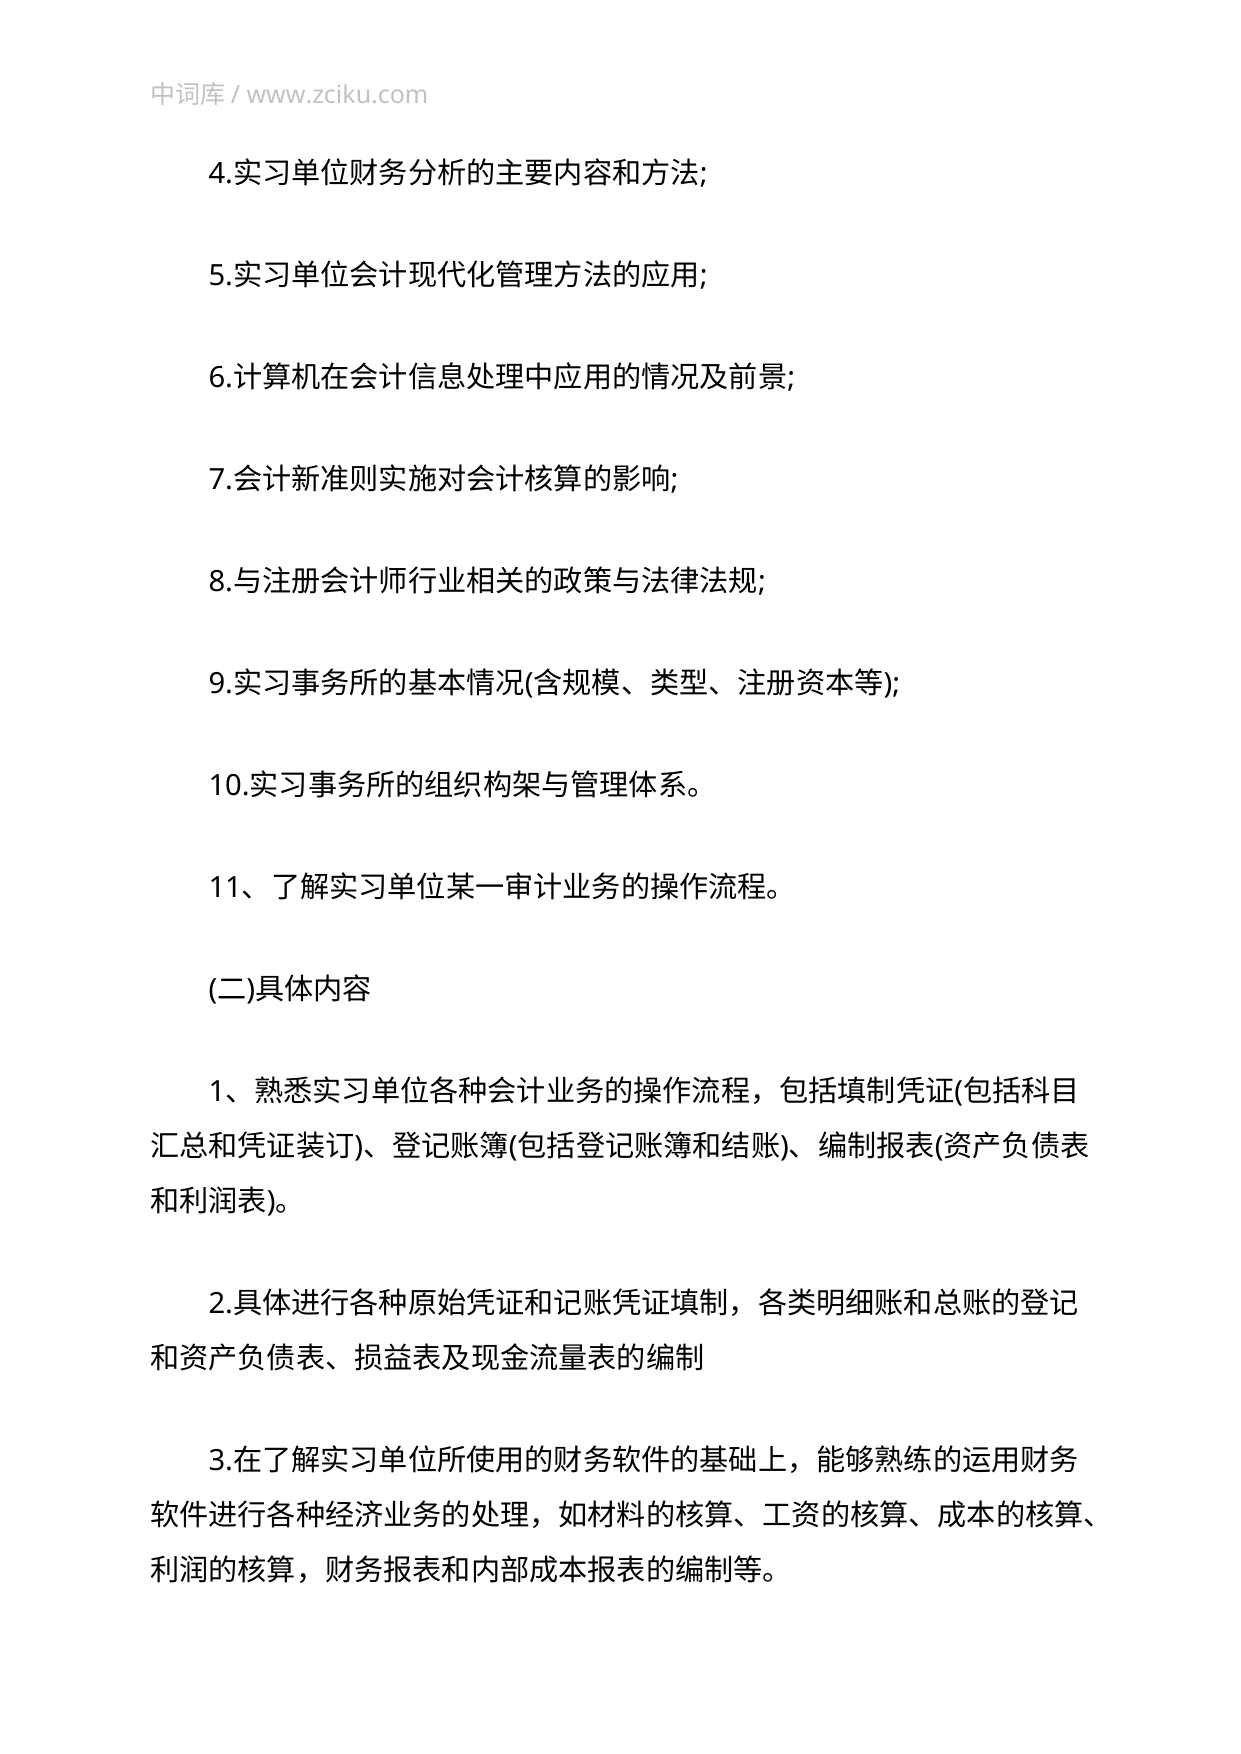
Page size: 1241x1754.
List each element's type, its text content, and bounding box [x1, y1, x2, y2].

text 6.计算机在会计信息处理中应用的情况及前景; [150, 354, 1090, 396]
text 3.在了解实习单位所使用的财务软件的基础上，能够熟练的运用财务软件进行各种经济业务的处理，如材料的核算、工资的核算、成本的核算、利润的核算，财务报表和内部成本报表的编制等。 [150, 1437, 1090, 1589]
text 8.与注册会计师行业相关的政策与法律法规; [150, 558, 1090, 600]
text 4.实习单位财务分析的主要内容和方法; [150, 150, 1090, 192]
text 7.会计新准则实施对会计核算的影响; [150, 456, 1090, 498]
text 1、熟悉实习单位各种会计业务的操作流程，包括填制凭证(包括科目汇总和凭证装订)、登记账簿(包括登记账簿和结账)、编制报表(资产负债表和利润表)。 [150, 1068, 1090, 1220]
text 2.具体进行各种原始凭证和记账凭证填制，各类明细账和总账的登记和资产负债表、损益表及现金流量表的编制 [150, 1280, 1090, 1377]
text 11、了解实习单位某一审计业务的操作流程。 [150, 864, 1090, 906]
text 9.实习事务所的基本情况(含规模、类型、注册资本等); [150, 660, 1090, 702]
text 10.实习事务所的组织构架与管理体系。 [150, 762, 1090, 804]
text (二)具体内容 [150, 966, 1090, 1008]
text 5.实习单位会计现代化管理方法的应用; [150, 252, 1090, 294]
